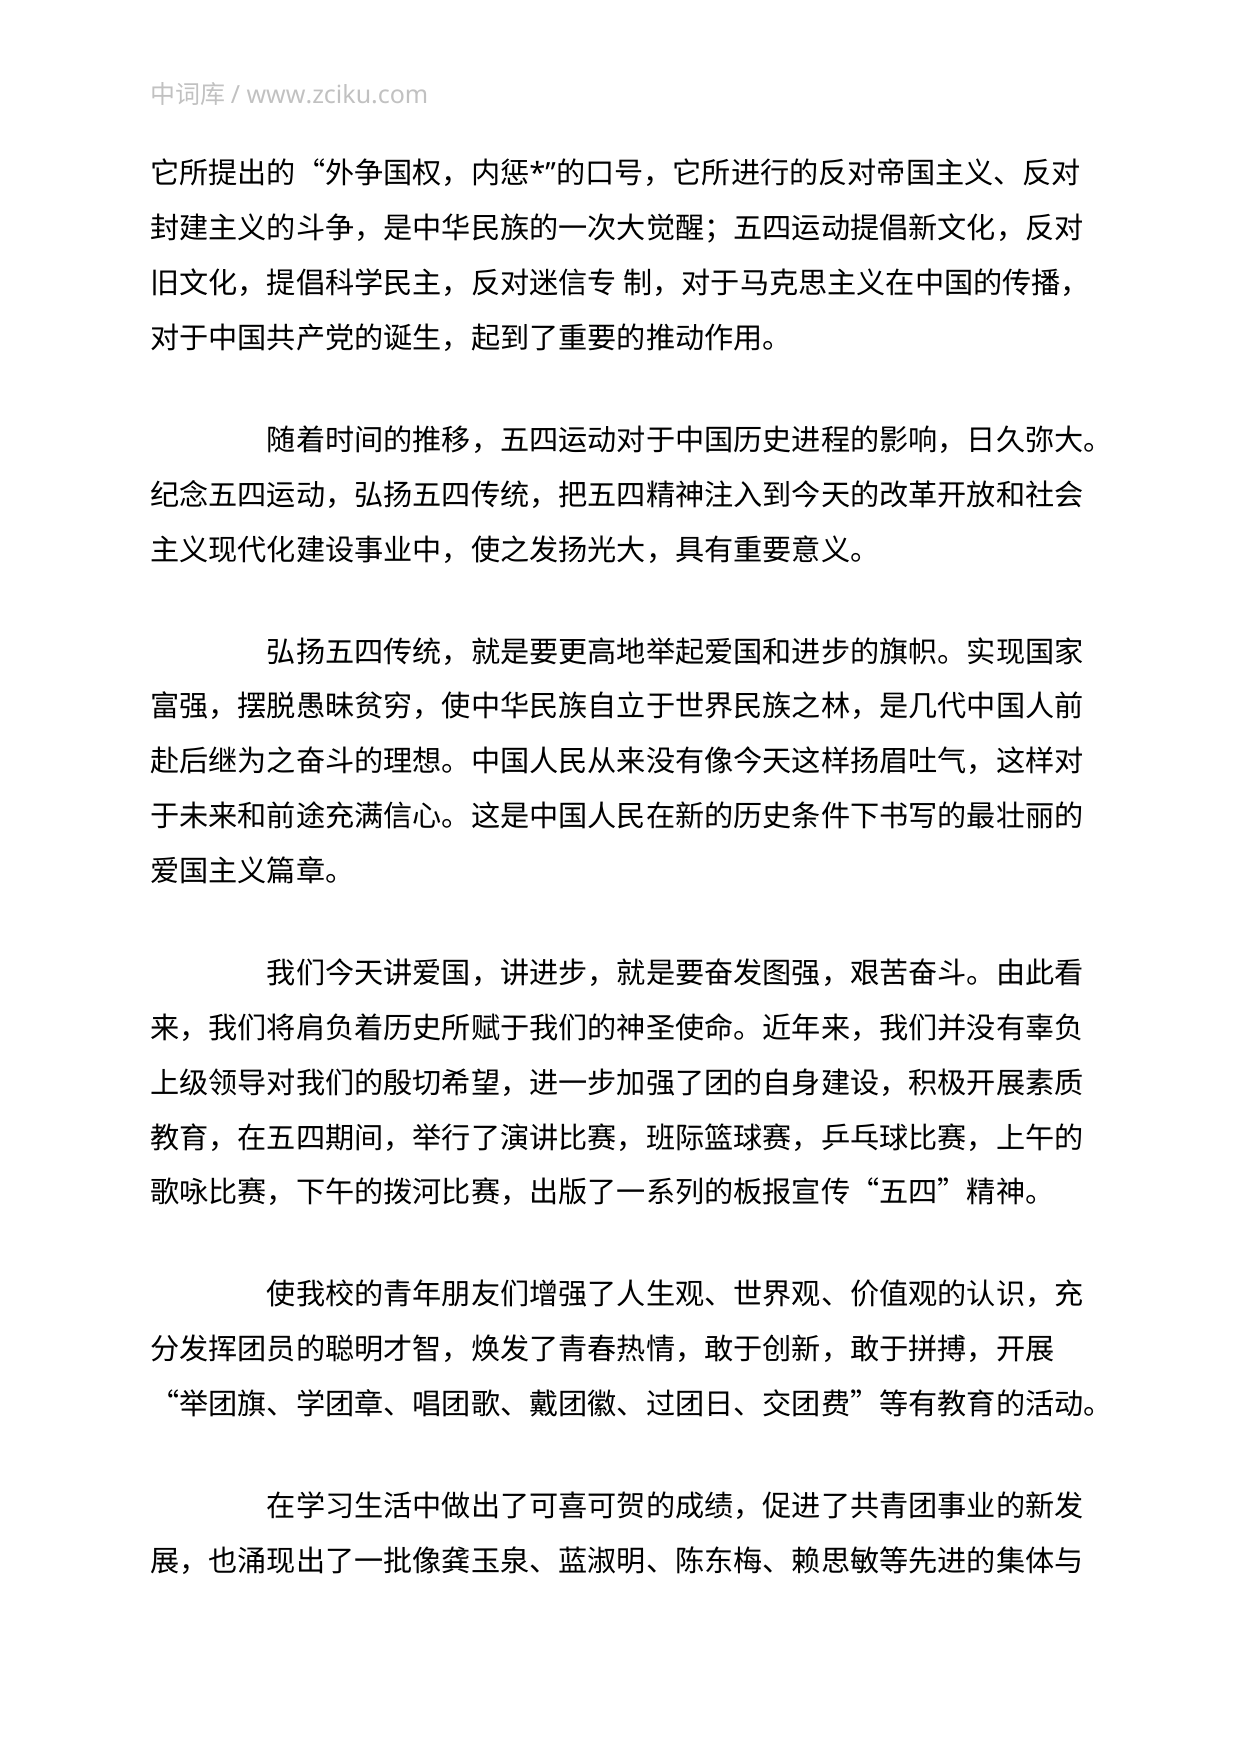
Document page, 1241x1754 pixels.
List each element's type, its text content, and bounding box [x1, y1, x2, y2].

text 我们今天讲爱国，讲进步，就是要奋发图强，艰苦奋斗。由此看来，我们将肩负着历史所赋于我们的神圣使命。近年来，我们并没有辜负上级领导对我们的殷切希望，进一步加强了团的自身建设，积极开展素质教育，在五四期间，举行了演讲比赛，班际篮球赛，乒乓球比赛，上午的歌咏比赛，下午的拨河比赛，出版了一系列的板报宣传“五四”精神。 [150, 949, 1090, 1211]
text 使我校的青年朋友们增强了人生观、世界观、价值观的认识，充分发挥团员的聪明才智，焕发了青春热情，敢于创新，敢于拼搏，开展“举团旗、学团章、唱团歌、戴团徽、过团日、交团费”等有教育的活动。 [150, 1271, 1090, 1423]
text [150, 1482, 1090, 1579]
text 随着时间的推移，五四运动对于中国历史进程的影响，日久弥大。纪念五四运动，弘扬五四传统，把五四精神注入到今天的改革开放和社会主义现代化建设事业中，使之发扬光大，具有重要意义。 [150, 417, 1090, 569]
text 弘扬五四传统，就是要更高地举起爱国和进步的旗帜。实现国家富强，摆脱愚昧贫穷，使中华民族自立于世界民族之林，是几代中国人前赴后继为之奋斗的理想。中国人民从来没有像今天这样扬眉吐气，这样对于未来和前途充满信心。这是中国人民在新的历史条件下书写的最壮丽的爱国主义篇章。 [150, 628, 1090, 890]
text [150, 150, 1090, 357]
